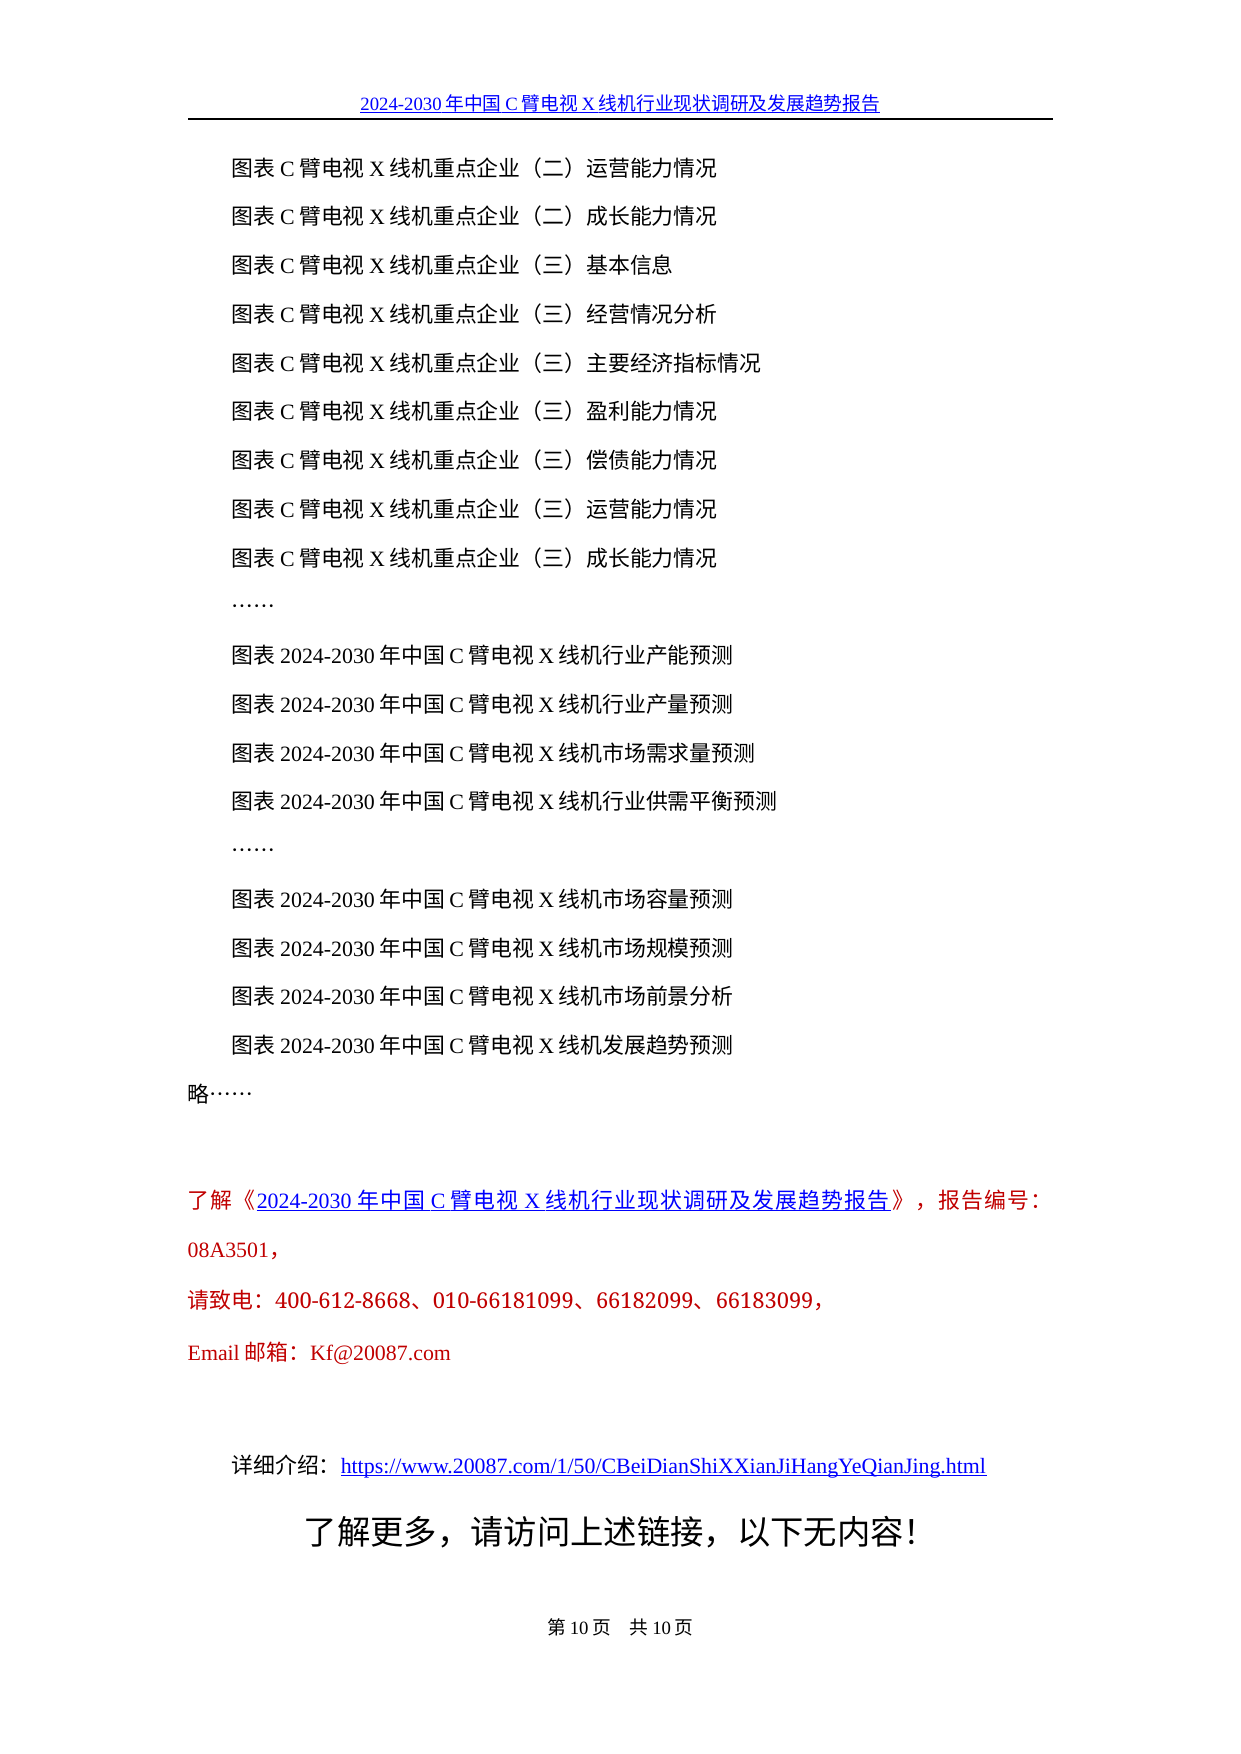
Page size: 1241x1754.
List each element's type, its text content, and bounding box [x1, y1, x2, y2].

text 详细介绍：https://www.20087.com/1/50/CBeiDianShiXXianJiHangYeQianJing.html [187, 1448, 1053, 1480]
title 了解更多，请访问上述链接，以下无内容！ [187, 1498, 1053, 1563]
text 了解《2024-2030年中国C臂电视X线机行业现状调研及发展趋势报告》，报告编号：08A3501， [187, 1183, 1053, 1264]
text Email邮箱：Kf@20087.com [187, 1335, 1053, 1367]
text 请致电：400-612-8668、010-66181099、66182099、66183099， [187, 1283, 1053, 1316]
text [187, 150, 1053, 1109]
